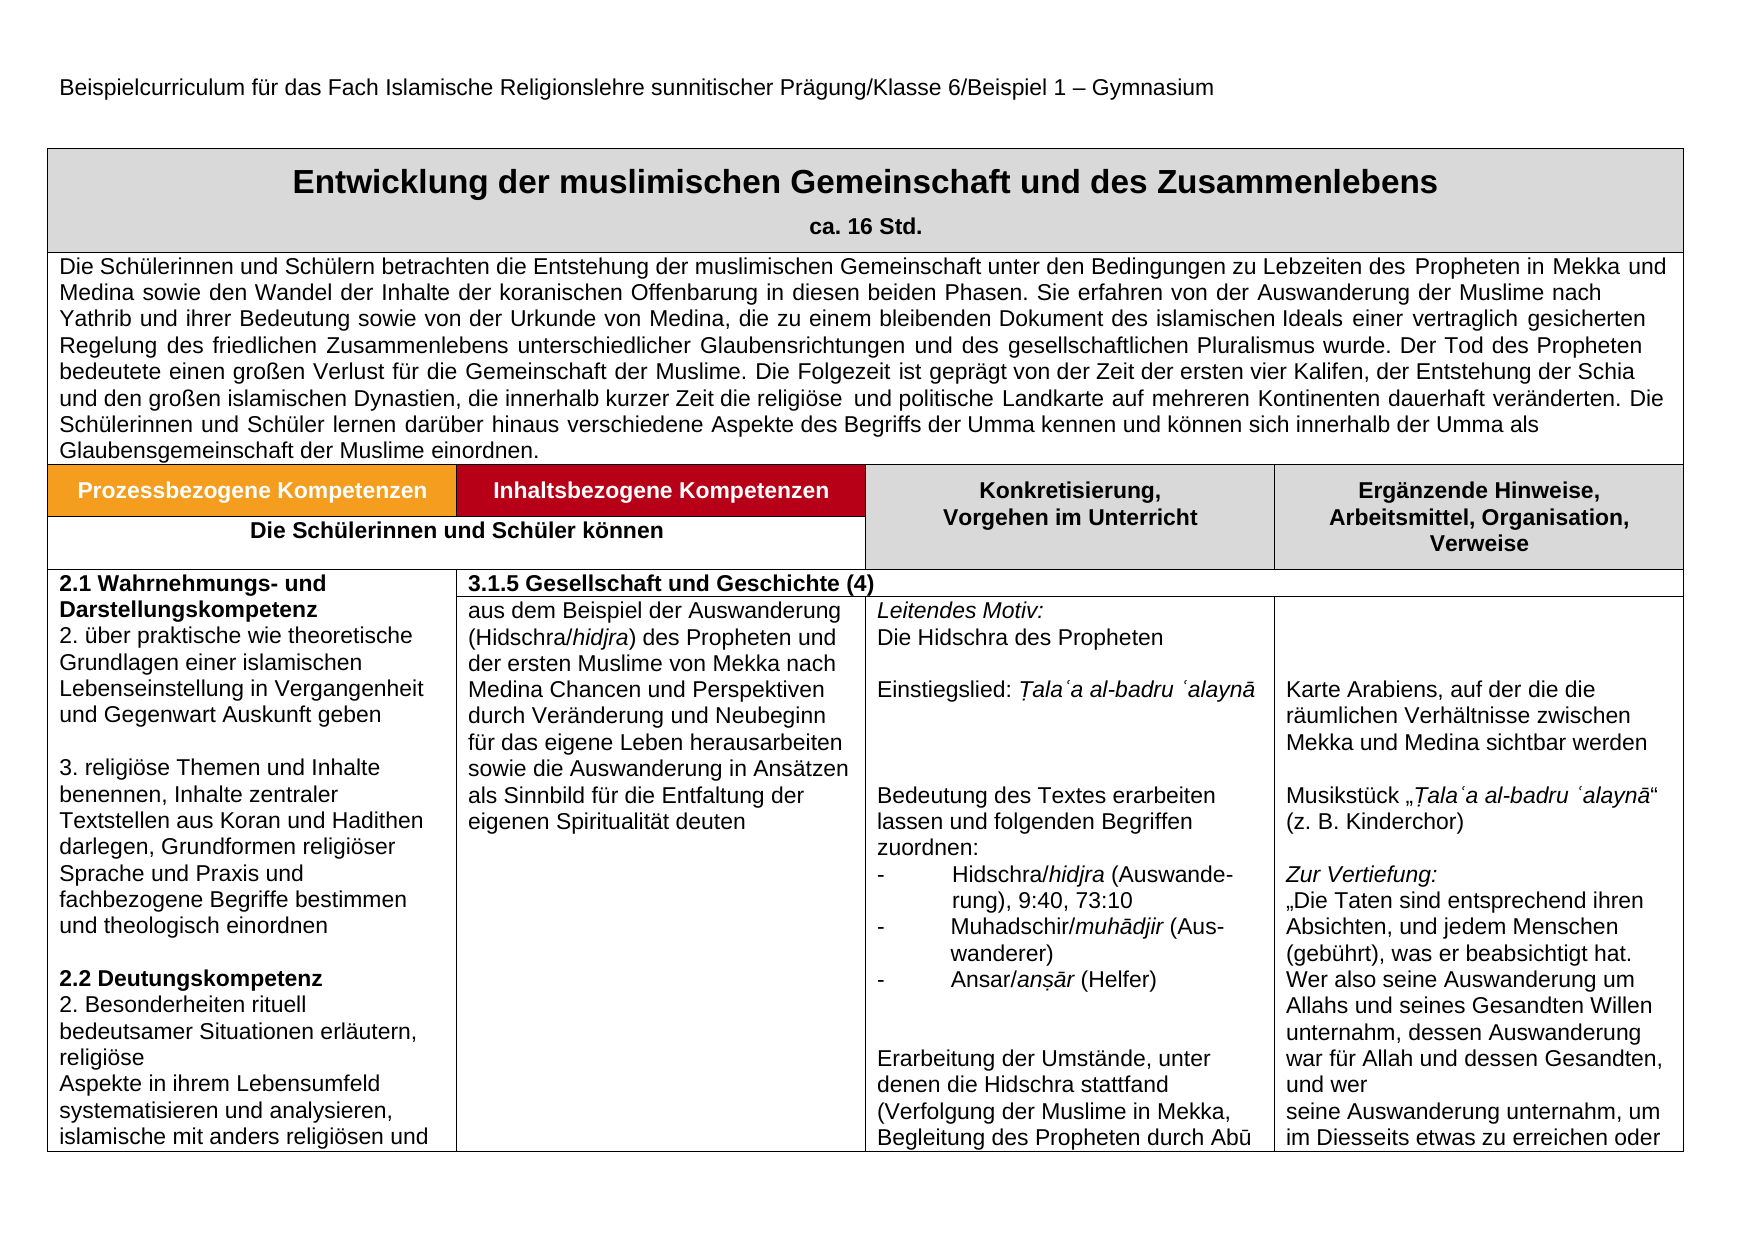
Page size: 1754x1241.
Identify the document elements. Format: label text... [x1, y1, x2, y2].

table_cell Die Schülerinnen und Schülern betrachten die Entstehung der muslimischen Gemeinschaft unter den Bedingungen zu Lebzeiten des Propheten in Mekka und Medina sowie den Wandel der Inhalte der koranischen Offenbarung in diesen beiden Phasen. Sie erfahren von der Auswanderung der Muslime nach Yathrib und ihrer Bedeutung sowie von der Urkunde von Medina, die zu einem bleibenden Dokument des islamischen Ideals einer vertraglich gesicherten Regelung des friedlichen Zusammenlebens unterschiedlicher Glaubensrichtungen und des gesellschaftlichen Pluralismus wurde. Der Tod des Propheten bedeutete einen großen Verlust für die Gemeinschaft der Muslime. Die Folgezeit ist geprägt von der Zeit der ersten vier Kalifen, der Entstehung der Schia und den großen islamischen Dynastien, die innerhalb kurzer Zeit die religiöse und politische Landkarte auf mehreren Kontinenten dauerhaft veränderten. Die Schülerinnen und Schüler lernen darüber hinaus verschiedene Aspekte des Begriffs der Umma kennen und können sich innerhalb der Umma als Glaubensgemeinschaft der Muslime einordnen. [48, 253, 1683, 463]
table_cell 3.1.5 Gesellschaft und Geschichte (4) [457, 570, 1683, 596]
table_cell Die Schülerinnen und Schüler können [48, 517, 865, 569]
table_cell Ergänzende Hinweise, Arbeitsmittel, Organisation, Verweise [1275, 465, 1683, 569]
table_header Entwicklung der muslimischen Gemeinschaft und des Zusammenlebens ca. 16 Std. [48, 149, 1683, 252]
table_cell Inhaltsbezogene Kompetenzen [457, 465, 865, 516]
table_cell Konkretisierung, Vorgehen im Unterricht [866, 465, 1274, 569]
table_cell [457, 597, 865, 1151]
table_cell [866, 597, 1274, 1151]
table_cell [1275, 597, 1683, 1151]
table_cell 2.1 Wahrnehmungs- und Darstellungskompetenz 2. über praktische wie theoretische Grundlagen einer islamischen Lebenseinstellung in Vergangenheit und Gegenwart Auskunft geben 3. religiöse Themen und Inhalte benennen, Inhalte zentraler Textstellen aus Koran und Hadithen darlegen, Grundformen religiöser Sprache und Praxis und fachbezogene Begriffe bestimmen und theologisch einordnen 2.2 Deutungskompetenz 2. Besonderheiten rituell bedeutsamer Situationen erläutern, religiöse Aspekte in ihrem Lebensumfeld systematisieren und analysieren, islamische mit anders religiösen und nichtreligiösen Positionen und Fragestellungen vergleichen sowie deskriptive und normative Aussagen unterscheiden 4. die eigene Lebenssituation mit Blick auf die Lebens- und Wirkungsweise bedeutender Gestalten der islamischen Geschichte und Überlieferung interpretieren, islamische Prinzipien erklären, in diskursiven Situationen einbringen und dabei unterschiedliche Deutungen und Lösungsansätze mit Blick auf die Wahrheitsfrage einbeziehen 2.3 Urteilskompetenz 3. den Einfluss von analogen und digitalen Medien auf die Konstruktion sozialer Wirklichkeit kritisch reflektieren 4. lebensförderliche und lebens-feindliche Erscheinungsformen von Religion, Denk- und Handlungsmustern unterscheiden und beurteilen sowie Modelle ethischer Urteilsbildung bewerten und beispielhaft anwenden 2.4 Dialog- und Sozialkompetenz 1. sich in Offenheit und Respekt mit Ideen, Meinungen und Lebensweisen anderer auseinandersetzen, anderen Menschen mit Wertschätzung, Achtsamkeit und Sensibilität begegnen, sich in Gedanken, Gefühle, Sicht- und Verhaltensweisen anderer hineinversetzen und deren Erfahrungen in Bezug zum eigenen Standpunkt bringen 2. über den islamischen Glauben Auskunft geben, eigene Gedanken, Gefühle und Sichtweisen zum Ausdruck bringen und begründet einen eigenen Standpunkt vertreten, mit anderen Standpunkten vergleichen, Gemeinsamkeiten und Unterschiede wahrnehmen, eigene sowie andere Sichtweisen kritisch reflektieren und eigene Positionen weiterentwickeln 2.5 Gestaltungs- und Handlungskompetenz 2. mit ethisch-religiösen Denk- und Handlungsformen sinnvoll und sachgerecht umgehen, an diesen erprobend teilnehmen und ihre Erfahrungen reflektieren 2.6 Methodenkompetenz 2. zwischen methodisch unterschiedlichen Zugängen zum Islam als Religion und Lebensweise unterscheiden und diesen Perspektivenwechsel kategorial zuordnen [48, 570, 456, 1151]
table_cell Prozessbezogene Kompetenzen [48, 465, 456, 516]
